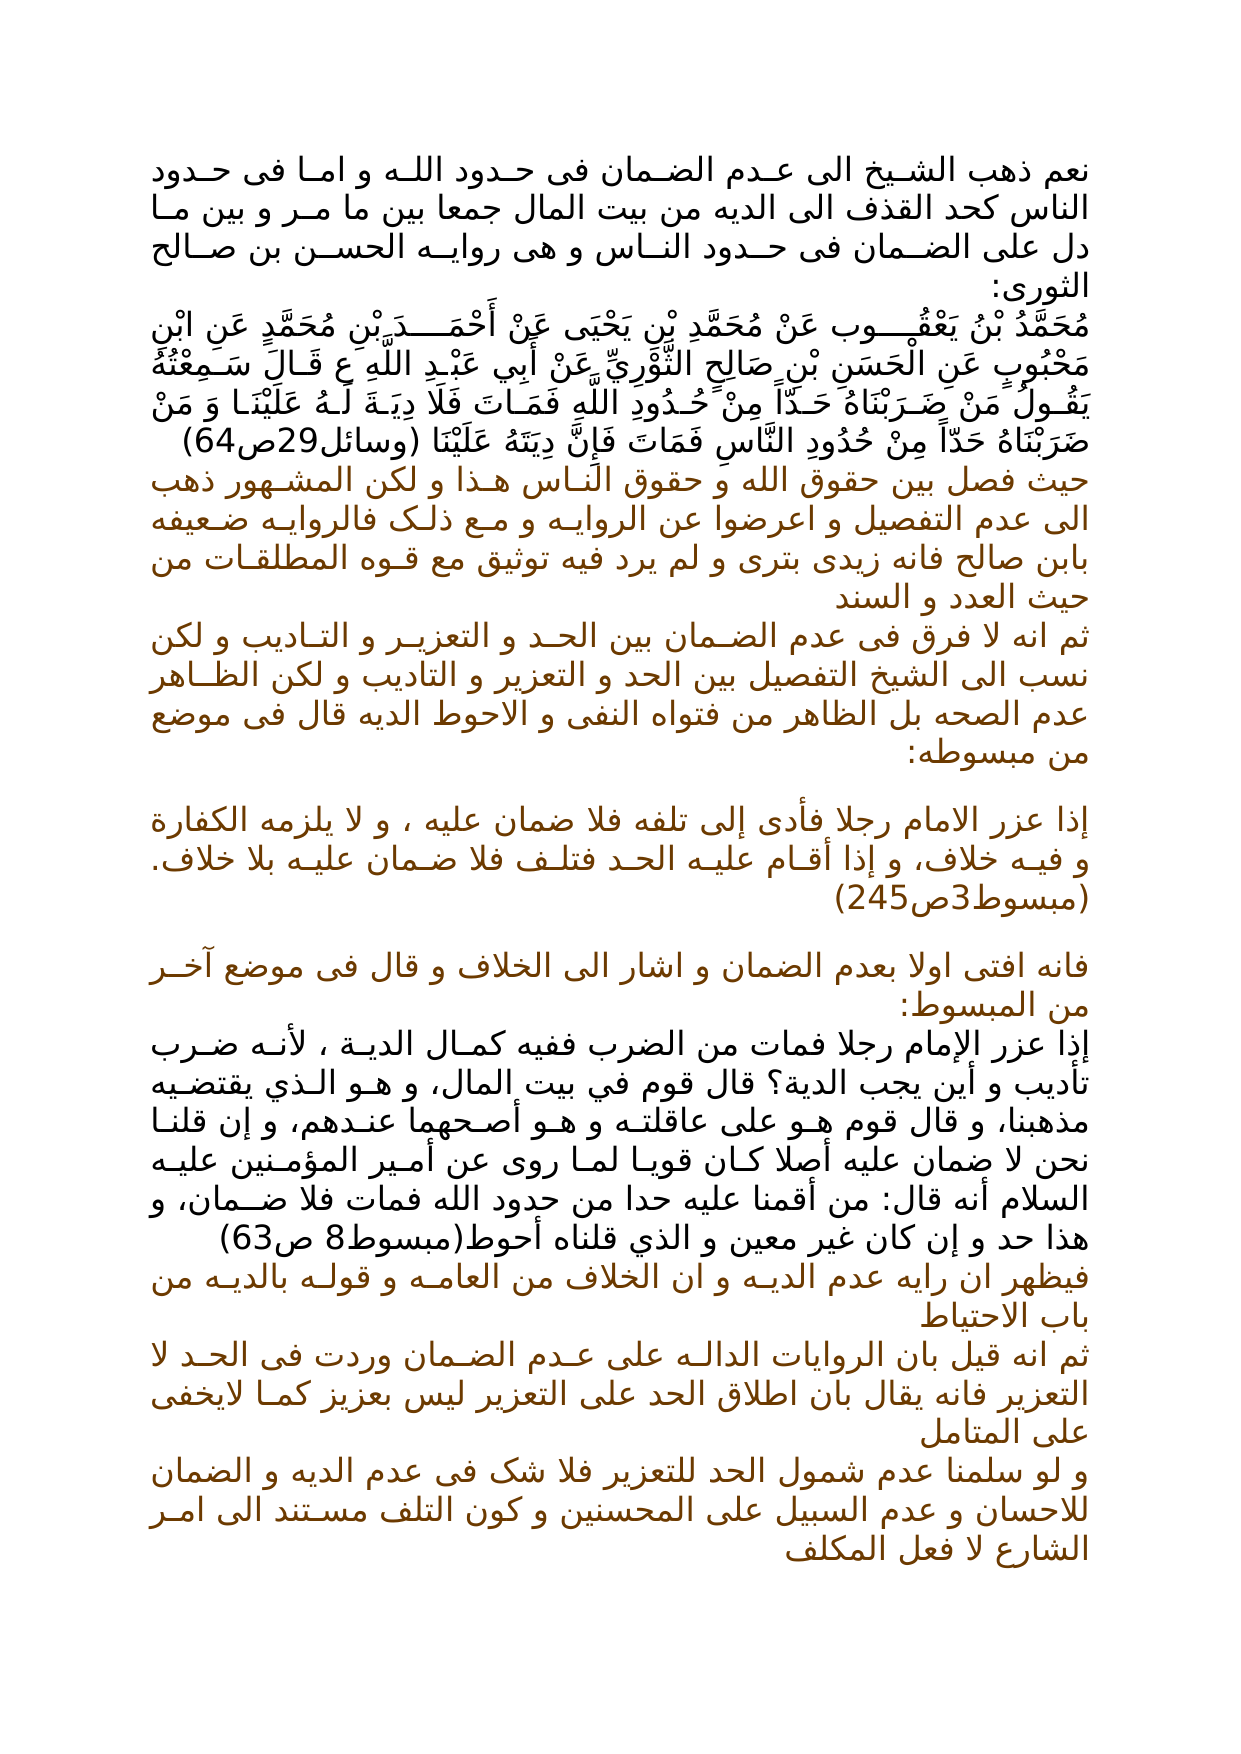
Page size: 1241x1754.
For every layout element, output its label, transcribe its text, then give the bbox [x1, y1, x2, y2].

text و لو سلمنا عدم شمول الحد للتعزیر فلا شک فی عدم الدیه و الضمان للاحسان و عدم السبیل علی المحسنین و کون التلف مستند الی امر الشارع لا فعل المکلف [150, 1452, 1090, 1568]
text ثم انه لا فرق فی عدم الضمان بین الحد و التعزیر و التادیب و لکن نسب الی الشیخ التفصیل بین الحد و التعزیر و التادیب و لکن الظاهر عدم الصحه بل الظاهر من فتواه النفی و الاحوط الدیه قال فی موضع من مبسوطه: [150, 616, 1090, 772]
text إذا عزر الإمام رجلا فمات من الضرب ففيه كمال الدية ، لأنه ضرب تأديب و أين يجب الدية؟ قال قوم في بيت المال، و هو الذي يقتضيه مذهبنا، و قال قوم هو على عاقلته و هو أصحهما عندهم، و إن قلنا نحن لا ضمان عليه أصلا كان قويا لما روى عن أمير المؤمنين عليه السلام أنه قال: من أقمنا عليه حدا من حدود الله فمات فلا ضمان، و هذا حد و إن كان غير معين و الذي قلناه أحوط(مبسوط‏8 ص63) [150, 1024, 1090, 1257]
text فیظهر ان رایه عدم الدیه و ان الخلاف من العامه و قوله بالدیه من باب الاحتیاط [150, 1257, 1090, 1335]
text نعم ذهب الشیخ الی عدم الضمان فی حدود الله و اما فی حدود الناس کحد القذف الی الدیه من بیت المال جمعا بین ما مر و بین ما دل علی الضمان فی حدود الناس و هی روایه الحسن بن صالح الثوری: [150, 150, 1090, 305]
text إذا عزر الامام رجلا فأدى إلى تلفه فلا ضمان عليه‏ ، و لا يلزمه الكفارة و فيه خلاف، و إذا أقام عليه الحد فتلف فلا ضمان عليه بلا خلاف.(مبسوط3ص245) [150, 801, 1090, 917]
text مُحَمَّدُ بْنُ يَعْقُوب‏ عَنْ مُحَمَّدِ بْنِ يَحْيَى عَنْ أَحْمَدَ بْنِ مُحَمَّدٍ عَنِ ابْنِ مَحْبُوبٍ عَنِ الْحَسَنِ بْنِ صَالِحٍ الثَّوْرِيِّ عَنْ أَبِي عَبْدِ اللَّهِ ع قَالَ سَمِعْتُهُ يَقُولُ مَنْ ضَرَبْنَاهُ حَدّاً مِنْ حُدُودِ اللَّهِ فَمَاتَ فَلَا دِيَةَ لَهُ عَلَيْنَا وَ مَنْ ضَرَبْنَاهُ حَدّاً مِنْ حُدُودِ النَّاسِ فَمَاتَ فَإِنَّ دِيَتَهُ عَلَيْنَا (وسائل29ص64) [150, 305, 1090, 461]
text ثم انه قیل بان الروایات الداله علی عدم الضمان وردت فی الحد لا التعزیر فانه یقال بان اطلاق الحد علی التعزیر لیس بعزیز کما لایخفی علی المتامل [150, 1335, 1090, 1452]
text حیث فصل بین حقوق الله و حقوق الناس هذا و لکن المشهور ذهب الی عدم التفصیل و اعرضوا عن الروایه و مع ذلک فالروایه ضعیفه بابن صالح فانه زیدی بتری و لم یرد فیه توثیق مع قوه المطلقات من حیث العدد و السند [150, 461, 1090, 616]
text فانه افتی اولا بعدم الضمان و اشار الی الخلاف و قال فی موضع آخر من المبسوط: [150, 947, 1090, 1024]
